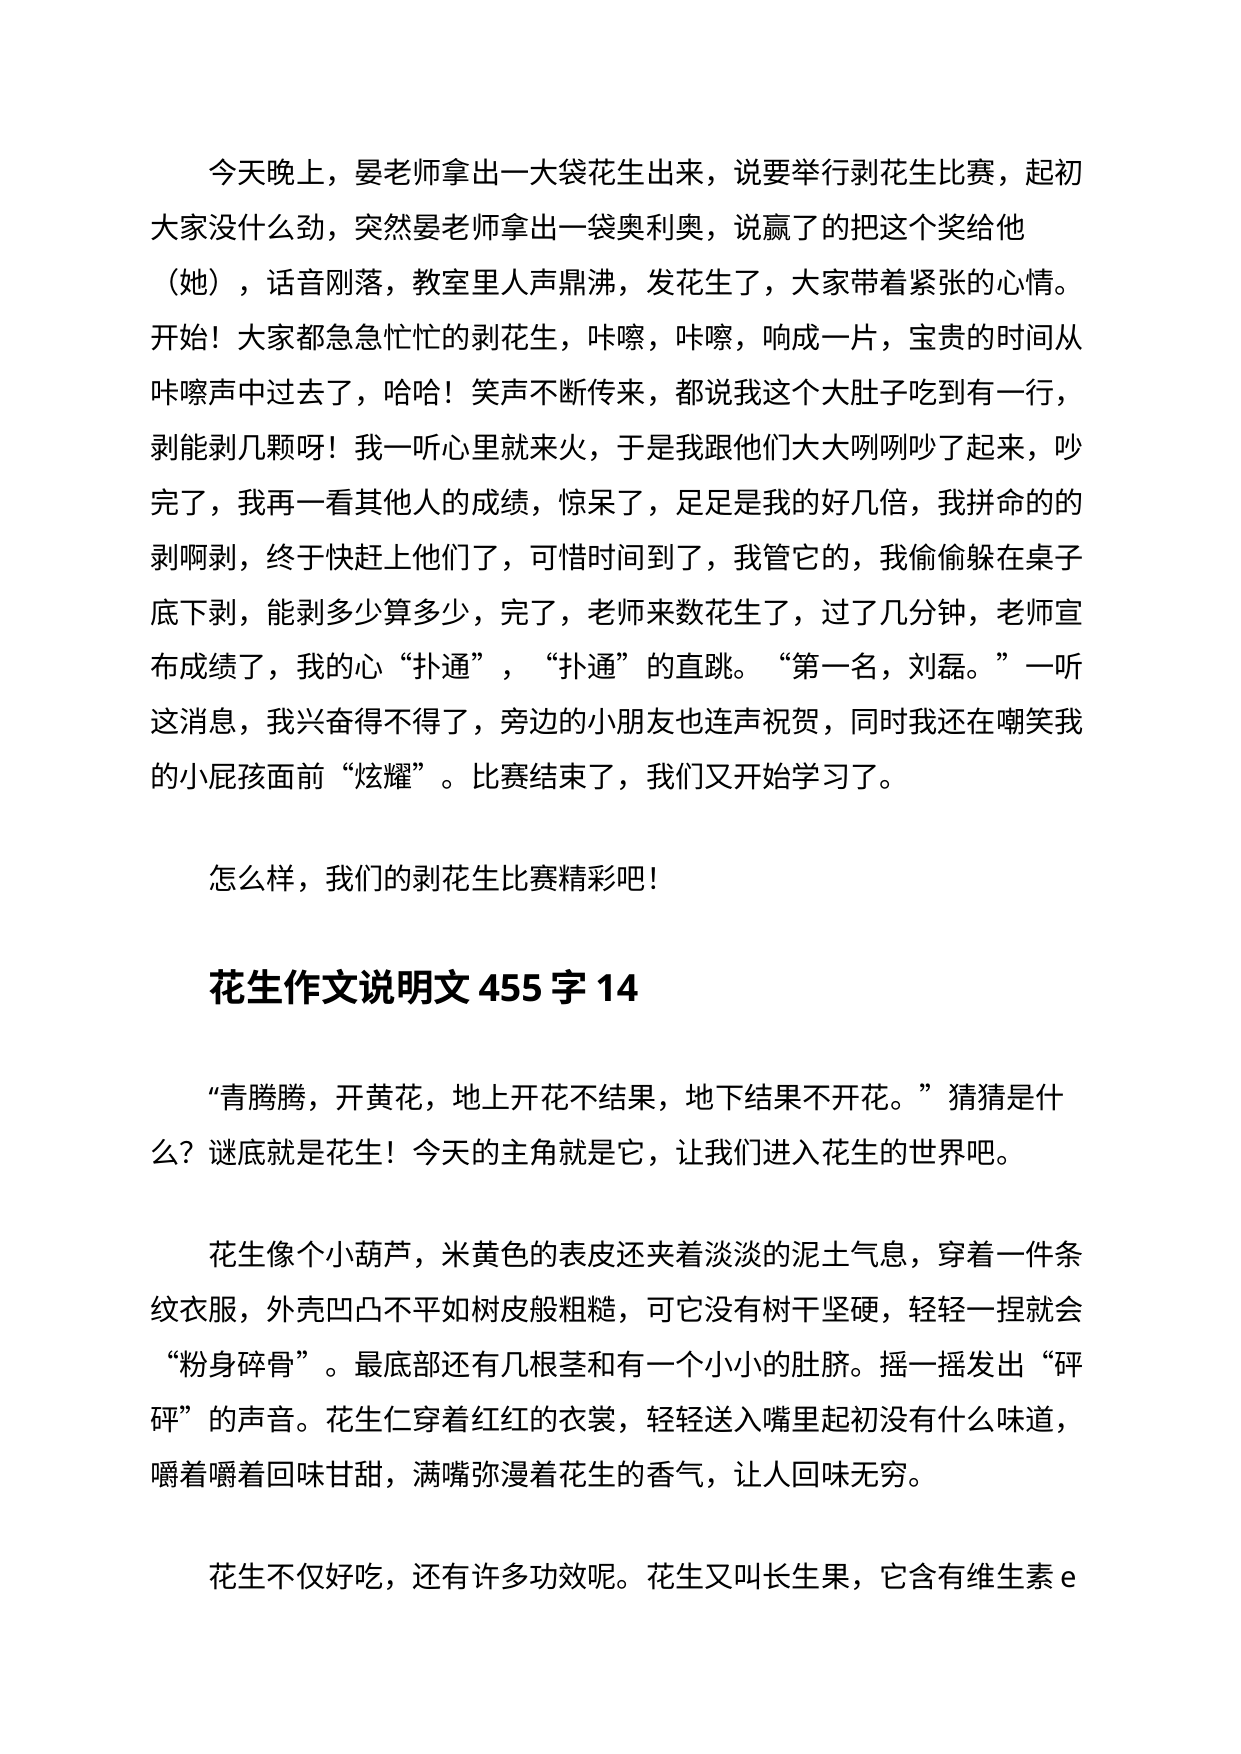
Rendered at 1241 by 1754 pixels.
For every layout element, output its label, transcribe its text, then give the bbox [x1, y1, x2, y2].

text 花生像个小葫芦，米黄色的表皮还夹着淡淡的泥土气息，穿着一件条纹衣服，外壳凹凸不平如树皮般粗糙，可它没有树干坚硬，轻轻一捏就会“粉身碎骨”。最底部还有几根茎和有一个小小的肚脐。摇一摇发出“砰砰”的声音。花生仁穿着红红的衣裳，轻轻送入嘴里起初没有什么味道，嚼着嚼着回味甘甜，满嘴弥漫着花生的香气，让人回味无穷。 [150, 1232, 1090, 1494]
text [150, 1553, 1090, 1596]
text 怎么样，我们的剥花生比赛精彩吧！ [150, 856, 1090, 898]
text 花生作文说明文455字14 [150, 957, 1090, 1012]
text “青腾腾，开黄花，地上开花不结果，地下结果不开花。”猜猜是什么？谜底就是花生！今天的主角就是它，让我们进入花生的世界吧。 [150, 1075, 1090, 1172]
text 今天晚上，晏老师拿出一大袋花生出来，说要举行剥花生比赛，起初大家没什么劲，突然晏老师拿出一袋奥利奥，说赢了的把这个奖给他（她），话音刚落，教室里人声鼎沸，发花生了，大家带着紧张的心情。开始！大家都急急忙忙的剥花生，咔嚓，咔嚓，响成一片，宝贵的时间从咔嚓声中过去了，哈哈！笑声不断传来，都说我这个大肚子吃到有一行，剥能剥几颗呀！我一听心里就来火，于是我跟他们大大咧咧吵了起来，吵完了，我再一看其他人的成绩，惊呆了，足足是我的好几倍，我拼命的的剥啊剥，终于快赶上他们了，可惜时间到了，我管它的，我偷偷躲在桌子底下剥，能剥多少算多少，完了，老师来数花生了，过了几分钟，老师宣布成绩了，我的心“扑通”，“扑通”的直跳。“第一名，刘磊。”一听这消息，我兴奋得不得了，旁边的小朋友也连声祝贺，同时我还在嘲笑我的小屁孩面前“炫耀”。比赛结束了，我们又开始学习了。 [150, 150, 1090, 796]
